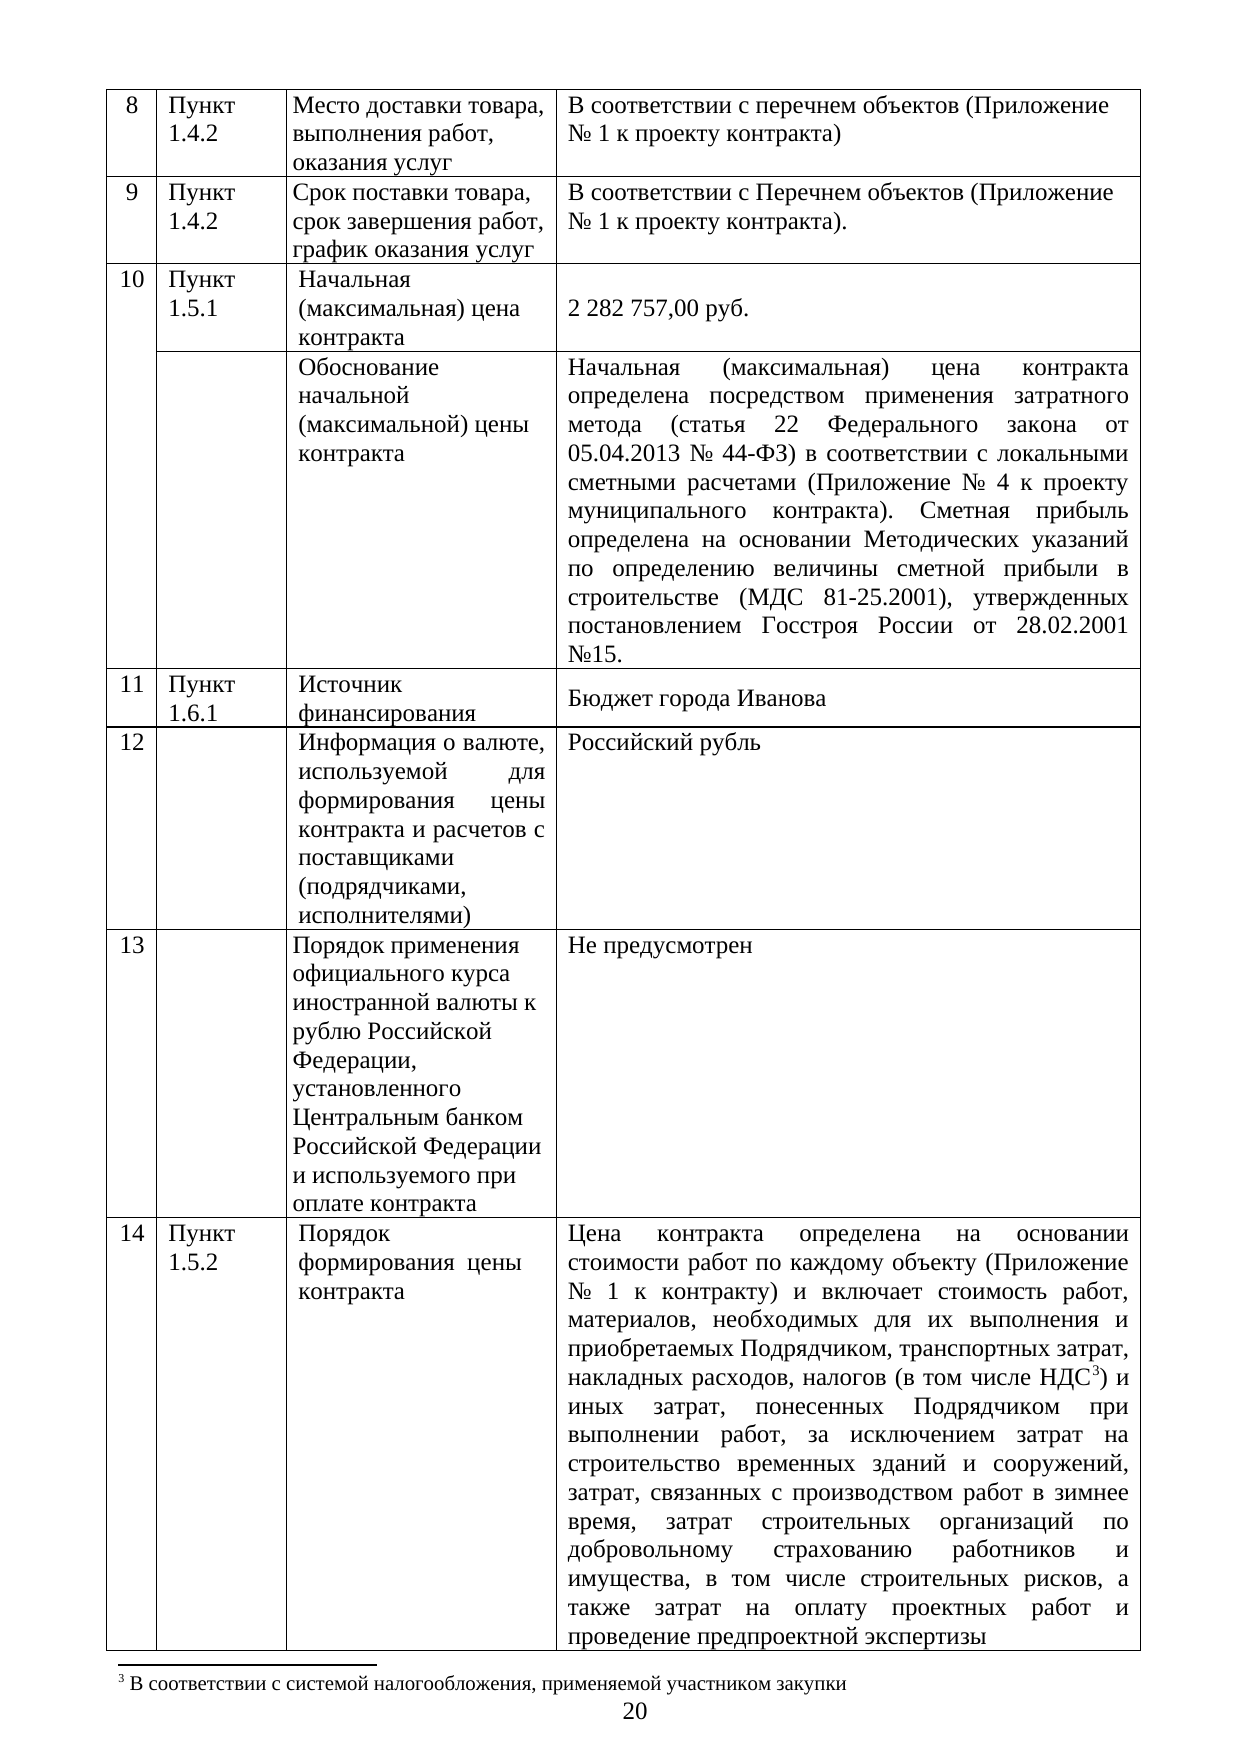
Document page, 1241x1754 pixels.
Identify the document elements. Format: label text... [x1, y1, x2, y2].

table_cell Информация о валюте, используемой для формирования цены контракта и расчетов с поставщиками (подрядчиками, исполнителями) [287, 728, 556, 929]
table_cell Источник финансирования [287, 669, 556, 726]
table_cell 14 [107, 1218, 156, 1649]
table_cell Пункт 1.5.1 [157, 264, 286, 351]
table_cell Не предусмотрен [557, 930, 1140, 1217]
table_cell 11 [107, 669, 156, 726]
table_cell 2 282 757,00 руб. [557, 264, 1140, 351]
table_cell В соответствии с Перечнем объектов (Приложение № 1 к проекту контракта). [557, 177, 1140, 263]
table_cell [157, 930, 286, 1217]
table_cell Пункт 1.5.2 [157, 1218, 286, 1649]
table_cell Пункт 1.4.2 [157, 90, 286, 176]
table_cell [157, 352, 286, 668]
table_cell Место доставки товара, выполнения работ, оказания услуг [287, 90, 556, 176]
table_cell Обоснование начальной (максимальной) цены контракта [287, 352, 556, 668]
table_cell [287, 1218, 556, 1649]
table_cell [557, 1218, 1140, 1649]
table_cell Начальная (максимальная) цена контракта определена посредством применения затратного метода (статья 22 Федерального закона от 05.04.2013 № 44-ФЗ) в соответствии с локальными сметными расчетами (Приложение № 4 к проекту муниципального контракта). Сметная прибыль определена на основании Методических указаний по определению величины сметной прибыли в строительстве (МДС 81-25.2001), утвержденных постановлением Госстроя России от 28.02.2001 №15. [557, 352, 1140, 668]
table_cell Пункт 1.6.1 [157, 669, 286, 726]
table_cell 10 [107, 264, 156, 668]
table_cell 12 [107, 728, 156, 929]
table_cell Начальная (максимальная) цена контракта [287, 264, 556, 351]
table_cell [157, 728, 286, 929]
table_cell Бюджет города Иванова [557, 669, 1140, 726]
table_cell Срок поставки товара, срок завершения работ, график оказания услуг [287, 177, 556, 263]
table_cell Порядок применения официального курса иностранной валюты к рублю Российской Федерации, установленного Центральным банком Российской Федерации и используемого при оплате контракта [287, 930, 556, 1217]
table_cell В соответствии с перечнем объектов (Приложение № 1 к проекту контракта) [557, 90, 1140, 176]
table_cell 9 [107, 177, 156, 263]
table_cell российский рубль [557, 728, 1140, 929]
table_cell 8 [107, 90, 156, 176]
table_cell Пункт 1.4.2 [157, 177, 286, 263]
table_cell 13 [107, 930, 156, 1217]
